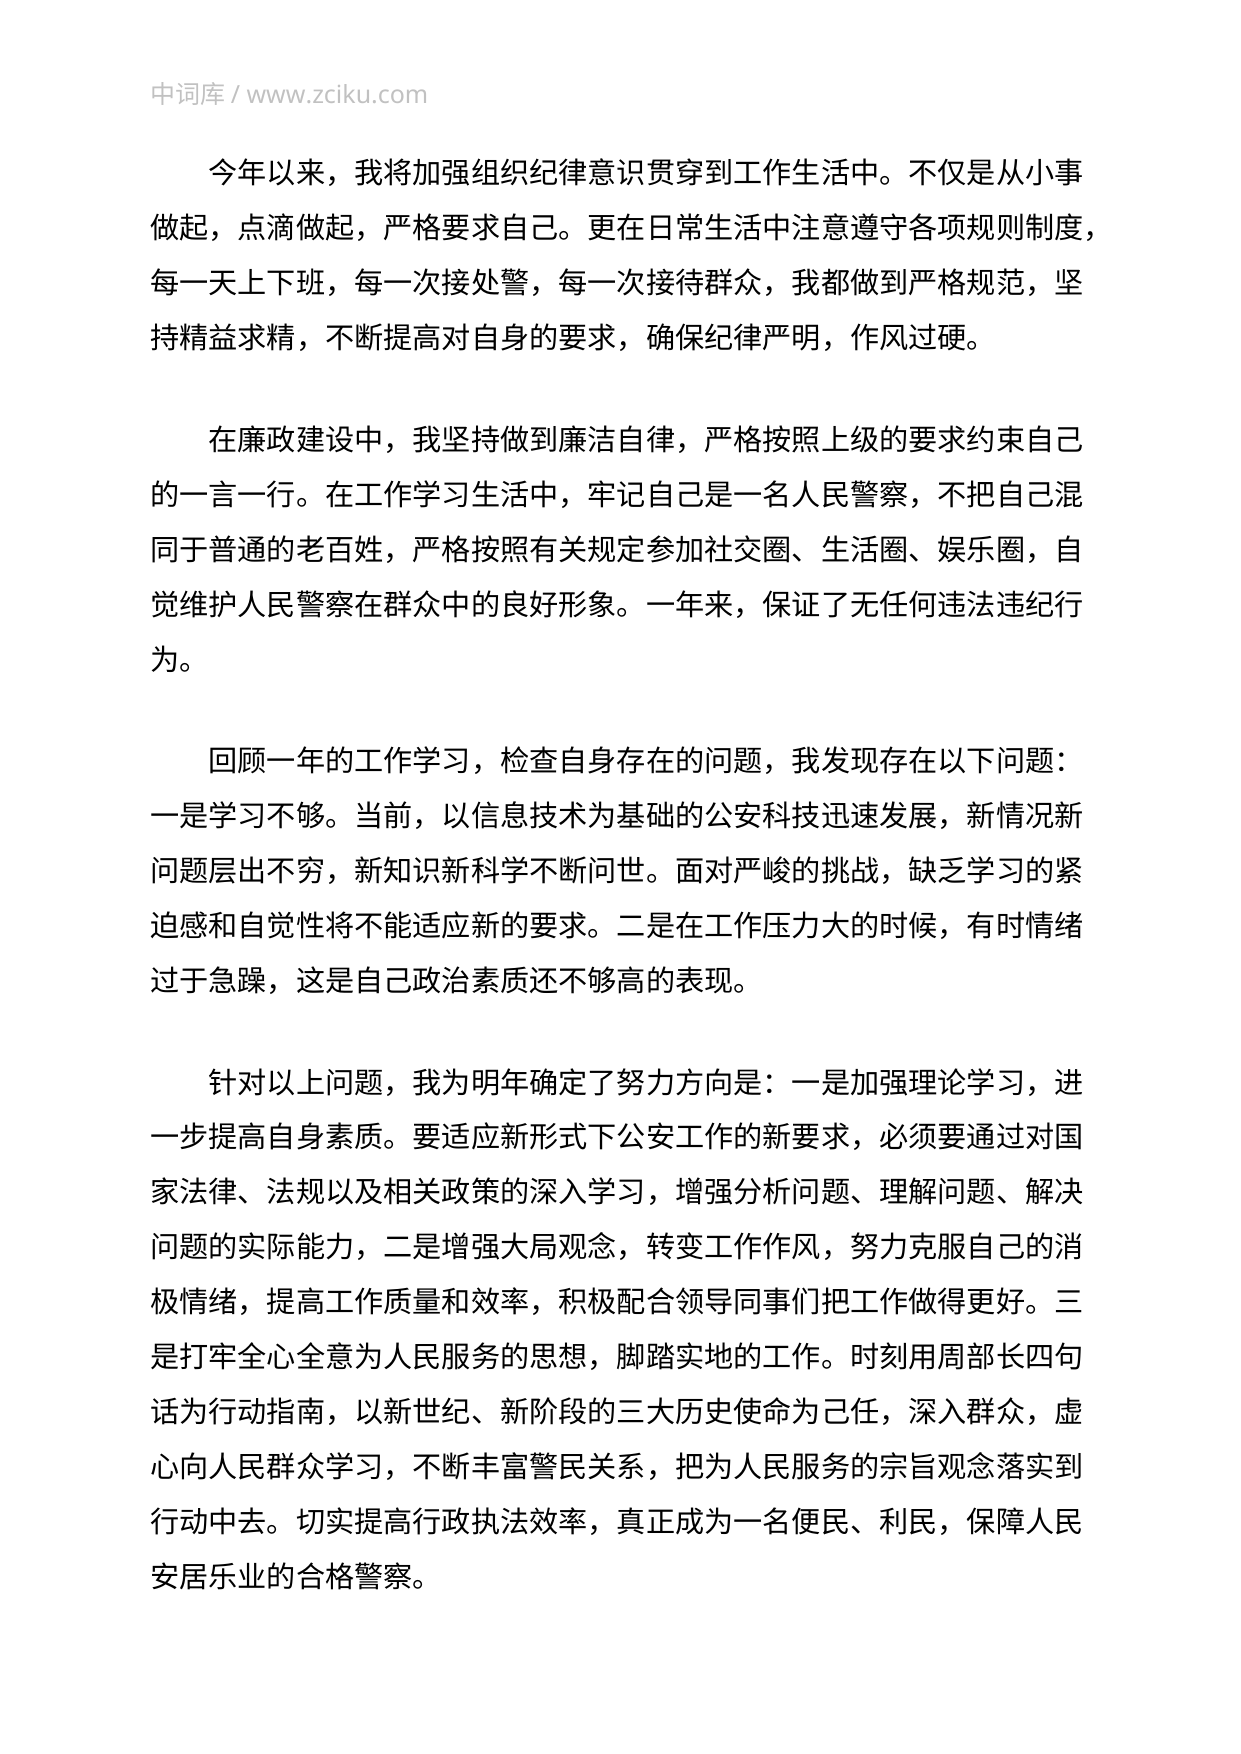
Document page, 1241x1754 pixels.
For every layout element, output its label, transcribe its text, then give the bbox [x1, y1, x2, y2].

text 针对以上问题，我为明年确定了努力方向是：一是加强理论学习，进一步提高自身素质。要适应新形式下公安工作的新要求，必须要通过对国家法律、法规以及相关政策的深入学习，增强分析问题、理解问题、解决问题的实际能力，二是增强大局观念，转变工作作风，努力克服自己的消极情绪，提高工作质量和效率，积极配合领导同事们把工作做得更好。三是打牢全心全意为人民服务的思想，脚踏实地的工作。时刻用周部长四句话为行动指南，以新世纪、新阶段的三大历史使命为己任，深入群众，虚心向人民群众学习，不断丰富警民关系，把为人民服务的宗旨观念落实到行动中去。切实提高行政执法效率，真正成为一名便民、利民，保障人民安居乐业的合格警察。 [150, 1059, 1090, 1596]
text 回顾一年的工作学习，检查自身存在的问题，我发现存在以下问题：一是学习不够。当前，以信息技术为基础的公安科技迅速发展，新情况新问题层出不穷，新知识新科学不断问世。面对严峻的挑战，缺乏学习的紧迫感和自觉性将不能适应新的要求。二是在工作压力大的时候，有时情绪过于急躁，这是自己政治素质还不够高的表现。 [150, 738, 1090, 1000]
text 在廉政建设中，我坚持做到廉洁自律，严格按照上级的要求约束自己的一言一行。在工作学习生活中，牢记自己是一名人民警察，不把自己混同于普通的老百姓，严格按照有关规定参加社交圈、生活圈、娱乐圈，自觉维护人民警察在群众中的良好形象。一年来，保证了无任何违法违纪行为。 [150, 416, 1090, 678]
text 今年以来，我将加强组织纪律意识贯穿到工作生活中。不仅是从小事做起，点滴做起，严格要求自己。更在日常生活中注意遵守各项规则制度，每一天上下班，每一次接处警，每一次接待群众，我都做到严格规范，坚持精益求精，不断提高对自身的要求，确保纪律严明，作风过硬。 [150, 150, 1090, 357]
